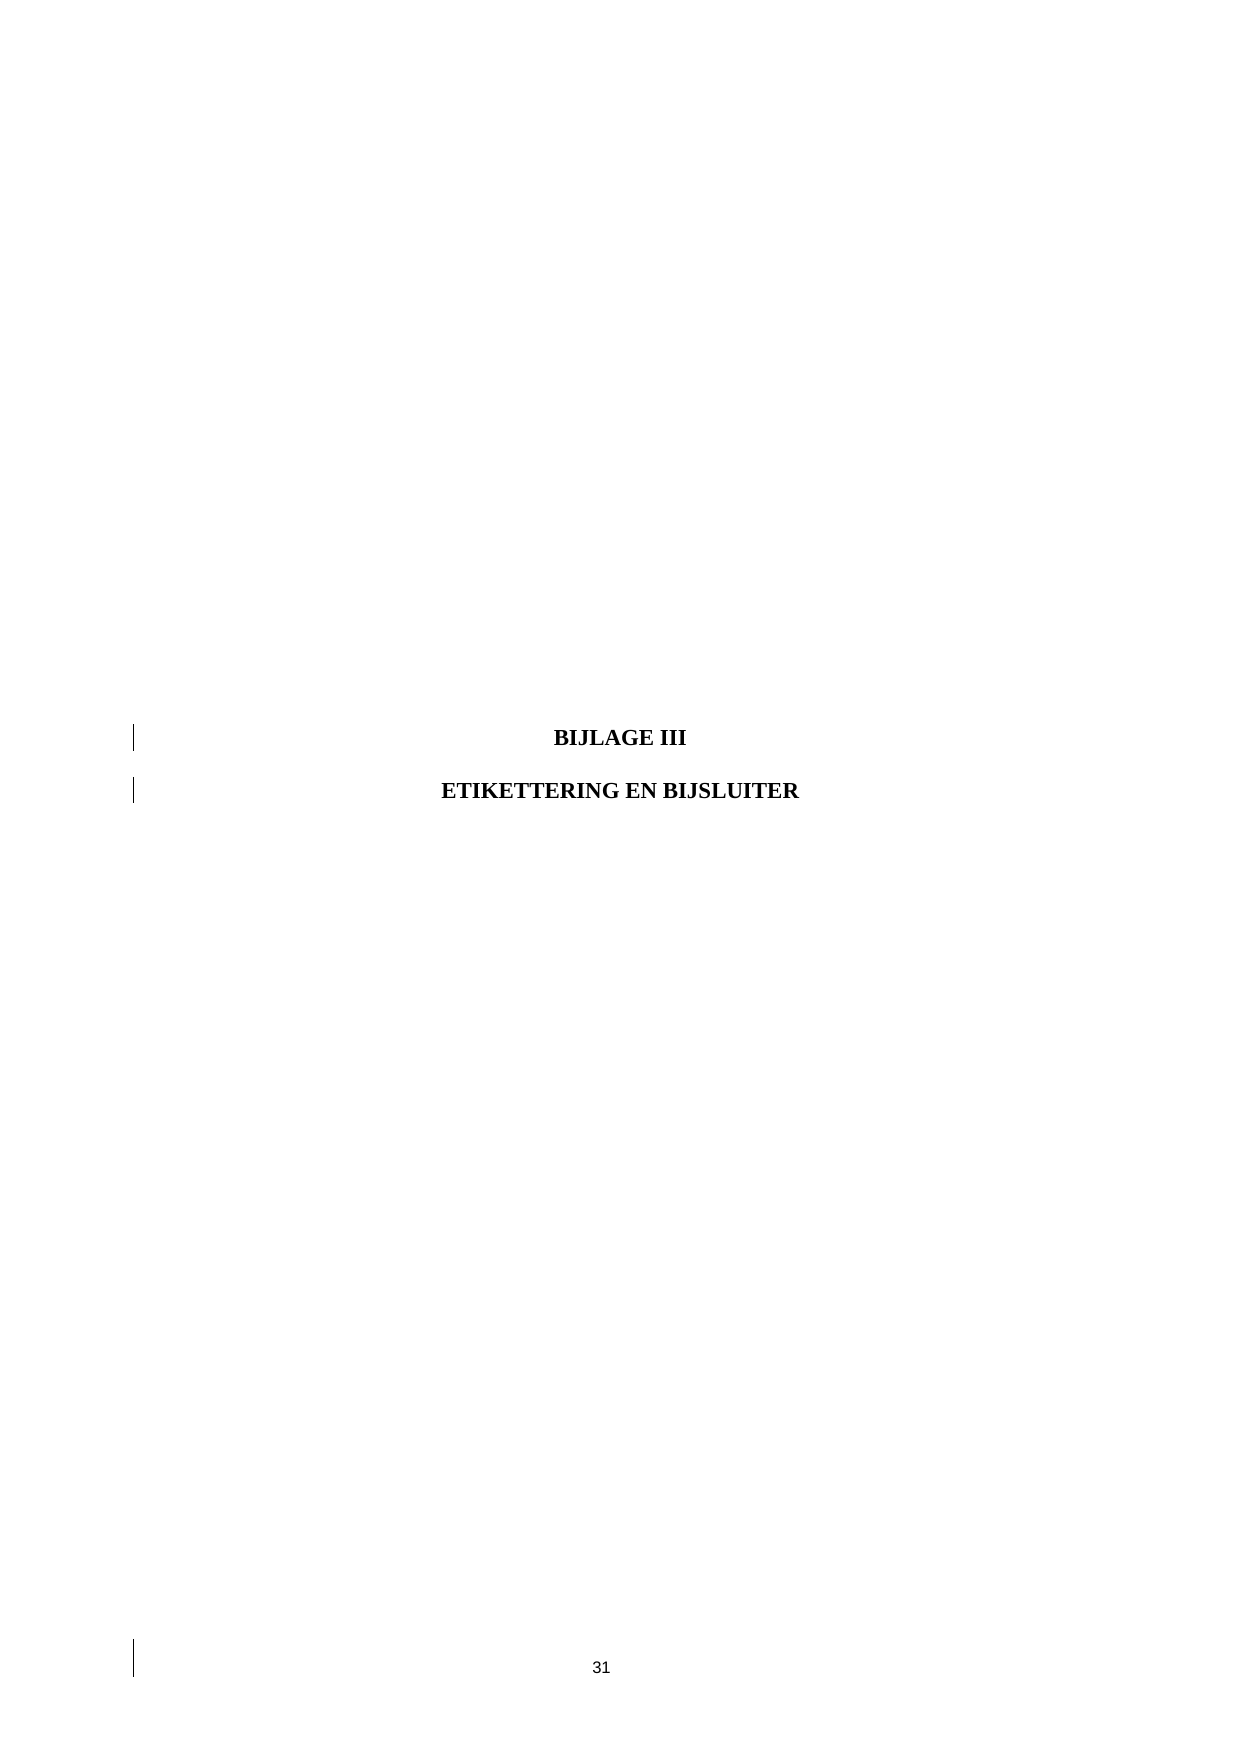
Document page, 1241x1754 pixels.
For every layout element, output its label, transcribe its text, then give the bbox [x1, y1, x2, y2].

text ETIKETTERING EN BIJSLUITER [148, 777, 1092, 803]
text BIJLAGE III [148, 724, 1092, 751]
